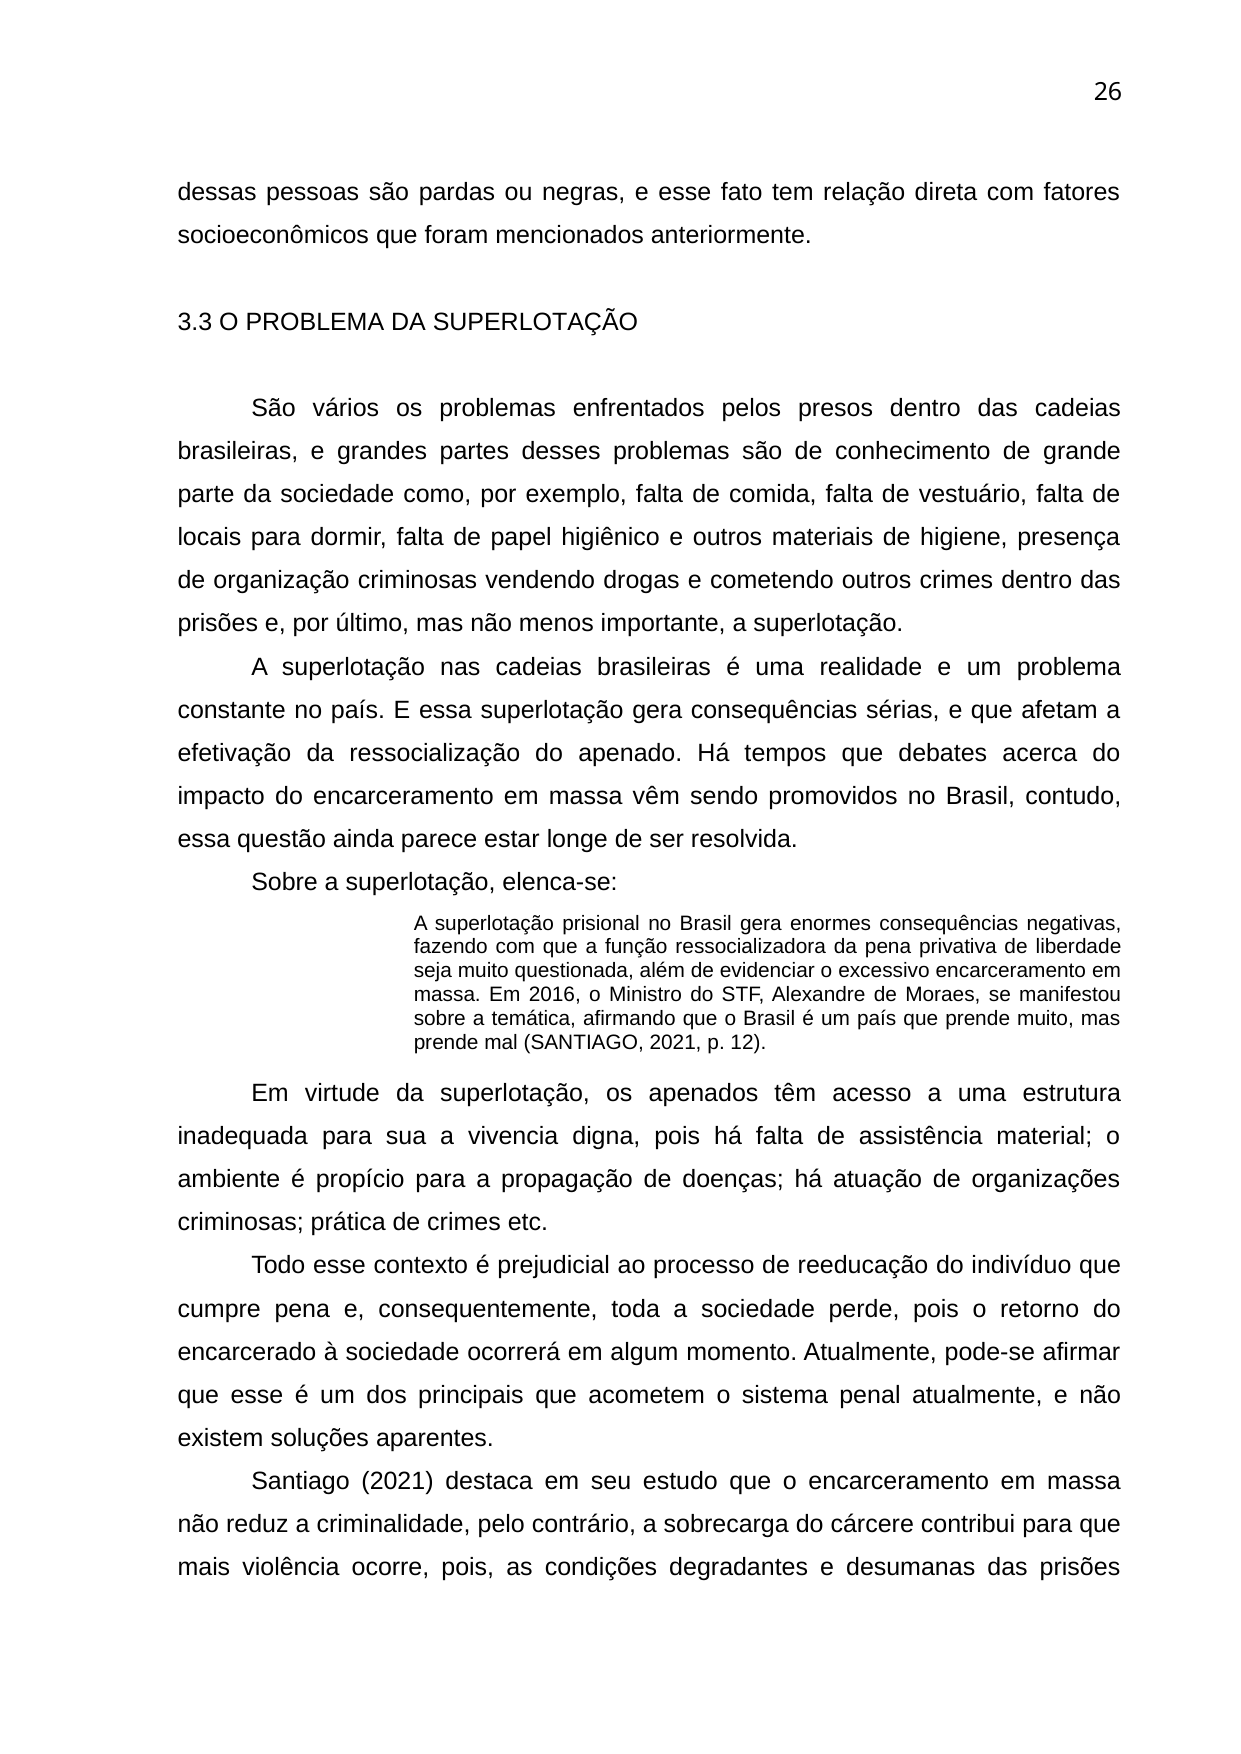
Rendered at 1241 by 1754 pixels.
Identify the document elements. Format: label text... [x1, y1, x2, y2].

text Em virtude da superlotação, os apenados têm acesso a uma estrutura inadequada para sua a vivencia digna, pois há falta de assistência material; o ambiente é propício para a propagação de doenças; há atuação de organizações criminosas; prática de crimes etc. [177, 1078, 1122, 1236]
text Todo esse contexto é prejudicial ao processo de reeducação do indivíduo que cumpre pena e, consequentemente, toda a sociedade perde, pois o retorno do encarcerado à sociedade ocorrerá em algum momento. Atualmente, pode-se afirmar que esse é um dos principais que acometem o sistema penal atualmente, e não existem soluções aparentes. [177, 1251, 1122, 1452]
text 3.3 O PROBLEMA DA SUPERLOTAÇÃO [177, 307, 1122, 335]
text Sobre a superlotação, elenca-se: [177, 867, 1122, 896]
text São vários os problemas enfrentados pelos presos dentro das cadeias brasileiras, e grandes partes desses problemas são de conhecimento de grande parte da sociedade como, por exemplo, falta de comida, falta de vestuário, falta de locais para dormir, falta de papel higiênico e outros materiais de higiene, presença de organização criminosas vendendo drogas e cometendo outros crimes dentro das prisões e, por último, mas não menos importante, a superlotação. [177, 393, 1122, 637]
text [177, 177, 1122, 249]
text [177, 1466, 1122, 1581]
text A superlotação nas cadeias brasileiras é uma realidade e um problema constante no país. E essa superlotação gera consequências sérias, e que afetam a efetivação da ressocialização do apenado. Há tempos que debates acerca do impacto do encarceramento em massa vêm sendo promovidos no Brasil, contudo, essa questão ainda parece estar longe de ser resolvida. [177, 652, 1122, 853]
text A superlotação prisional no Brasil gera enormes consequências negativas, fazendo com que a função ressocializadora da pena privativa de liberdade seja muito questionada, além de evidenciar o excessivo encarceramento em massa. Em 2016, o Ministro do STF, Alexandre de Moraes, se manifestou sobre a temática, afirmando que o Brasil é um país que prende muito, mas prende mal (SANTIAGO, 2021, p. 12). [413, 910, 1122, 1054]
